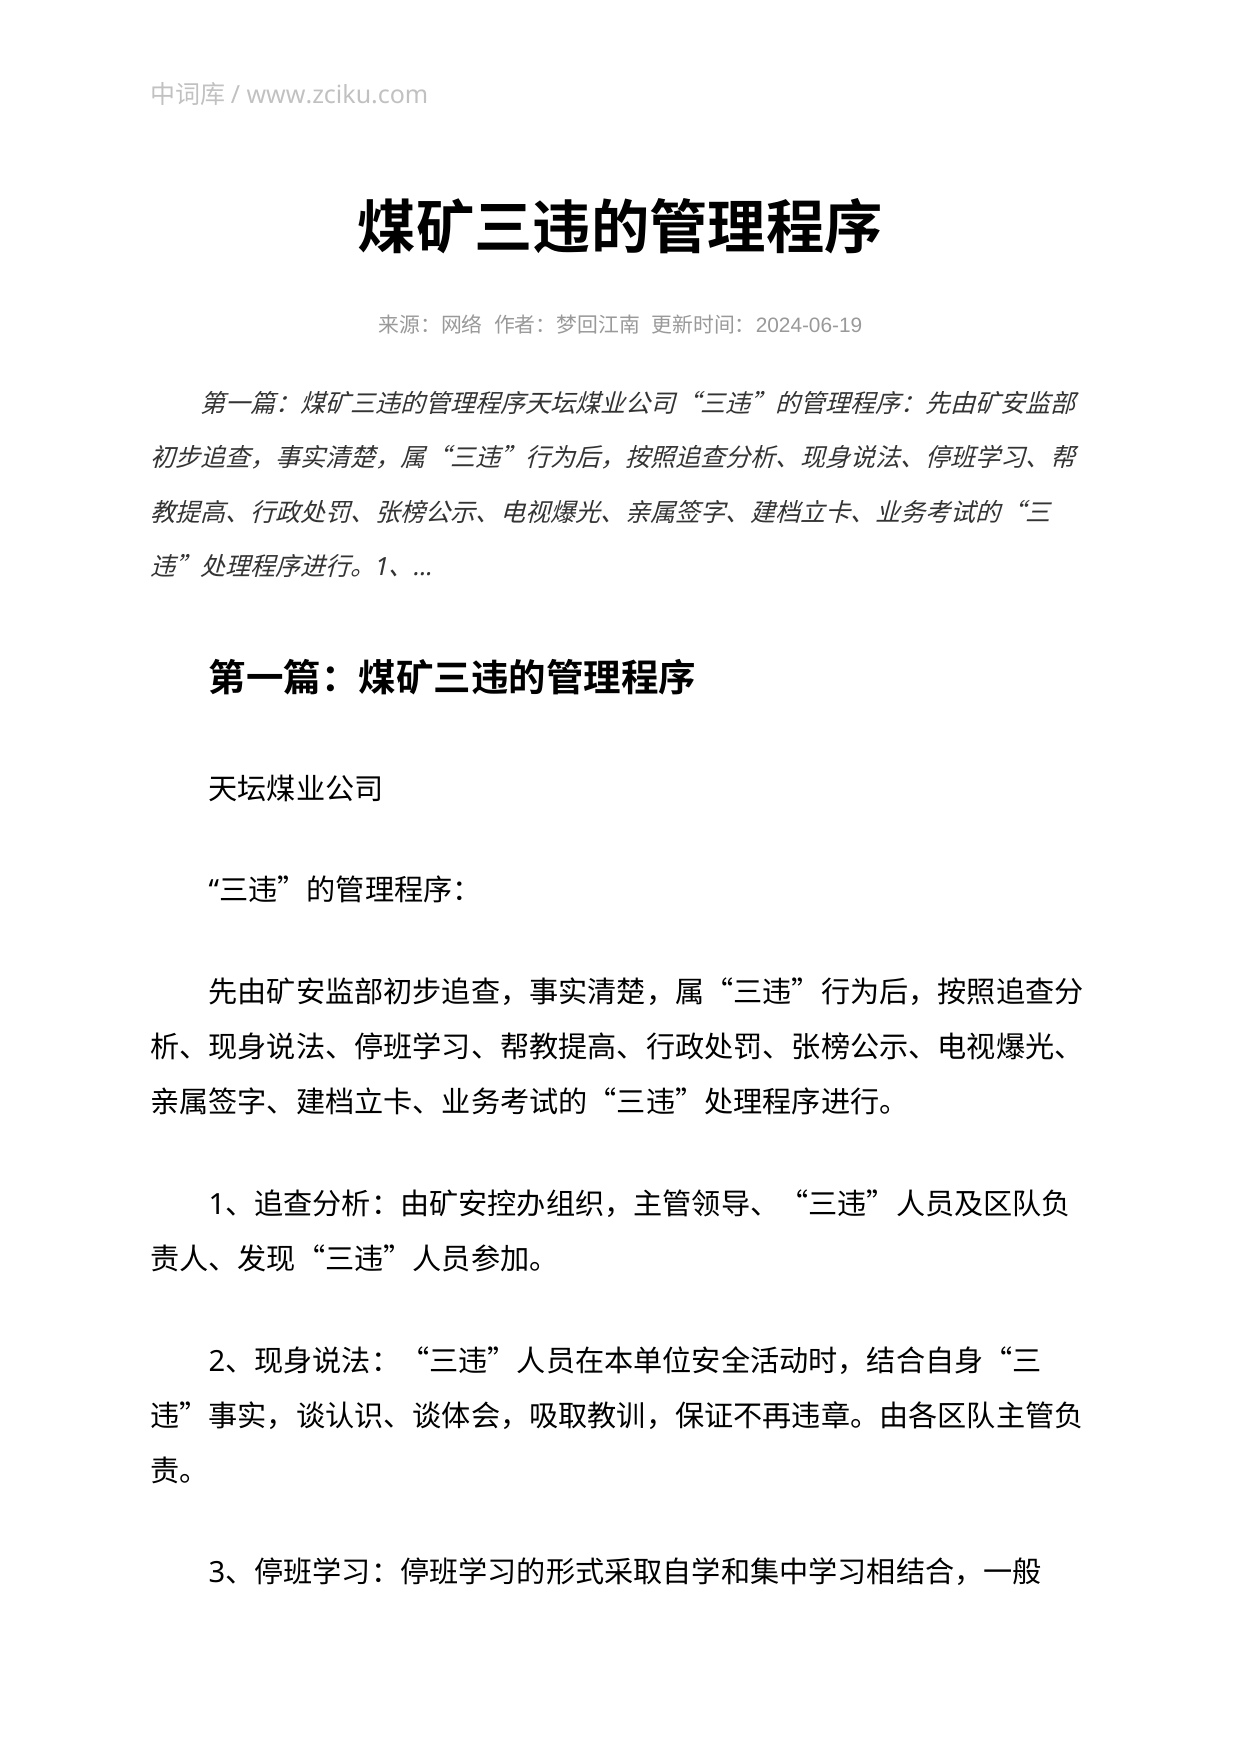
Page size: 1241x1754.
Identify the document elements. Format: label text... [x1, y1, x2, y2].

subtitle 煤矿三违的管理程序 [150, 181, 1090, 266]
text 1、追查分析：由矿安控办组织，主管领导、“三违”人员及区队负责人、发现“三违”人员参加。 [150, 1181, 1090, 1278]
text 天坛煤业公司 [150, 765, 1090, 807]
text 2、现身说法：“三违”人员在本单位安全活动时，结合自身“三违”事实，谈认识、谈体会，吸取教训，保证不再违章。由各区队主管负责。 [150, 1337, 1090, 1489]
text 第一篇：煤矿三违的管理程序天坛煤业公司“三违”的管理程序：先由矿安监部初步追查，事实清楚，属“三违”行为后，按照追查分析、现身说法、停班学习、帮教提高、行政处罚、张榜公示、电视爆光、亲属签字、建档立卡、业务考试的“三违”处理程序进行。1、... [150, 383, 1090, 583]
text 第一篇：煤矿三违的管理程序 [150, 648, 1090, 702]
text 来源：网络 作者：梦回江南 更新时间：2024-06-19 [150, 313, 1090, 337]
text 先由矿安监部初步追查，事实清楚，属“三违”行为后，按照追查分析、现身说法、停班学习、帮教提高、行政处罚、张榜公示、电视爆光、亲属签字、建档立卡、业务考试的“三违”处理程序进行。 [150, 969, 1090, 1121]
text “三违”的管理程序： [150, 867, 1090, 909]
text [150, 1549, 1090, 1591]
